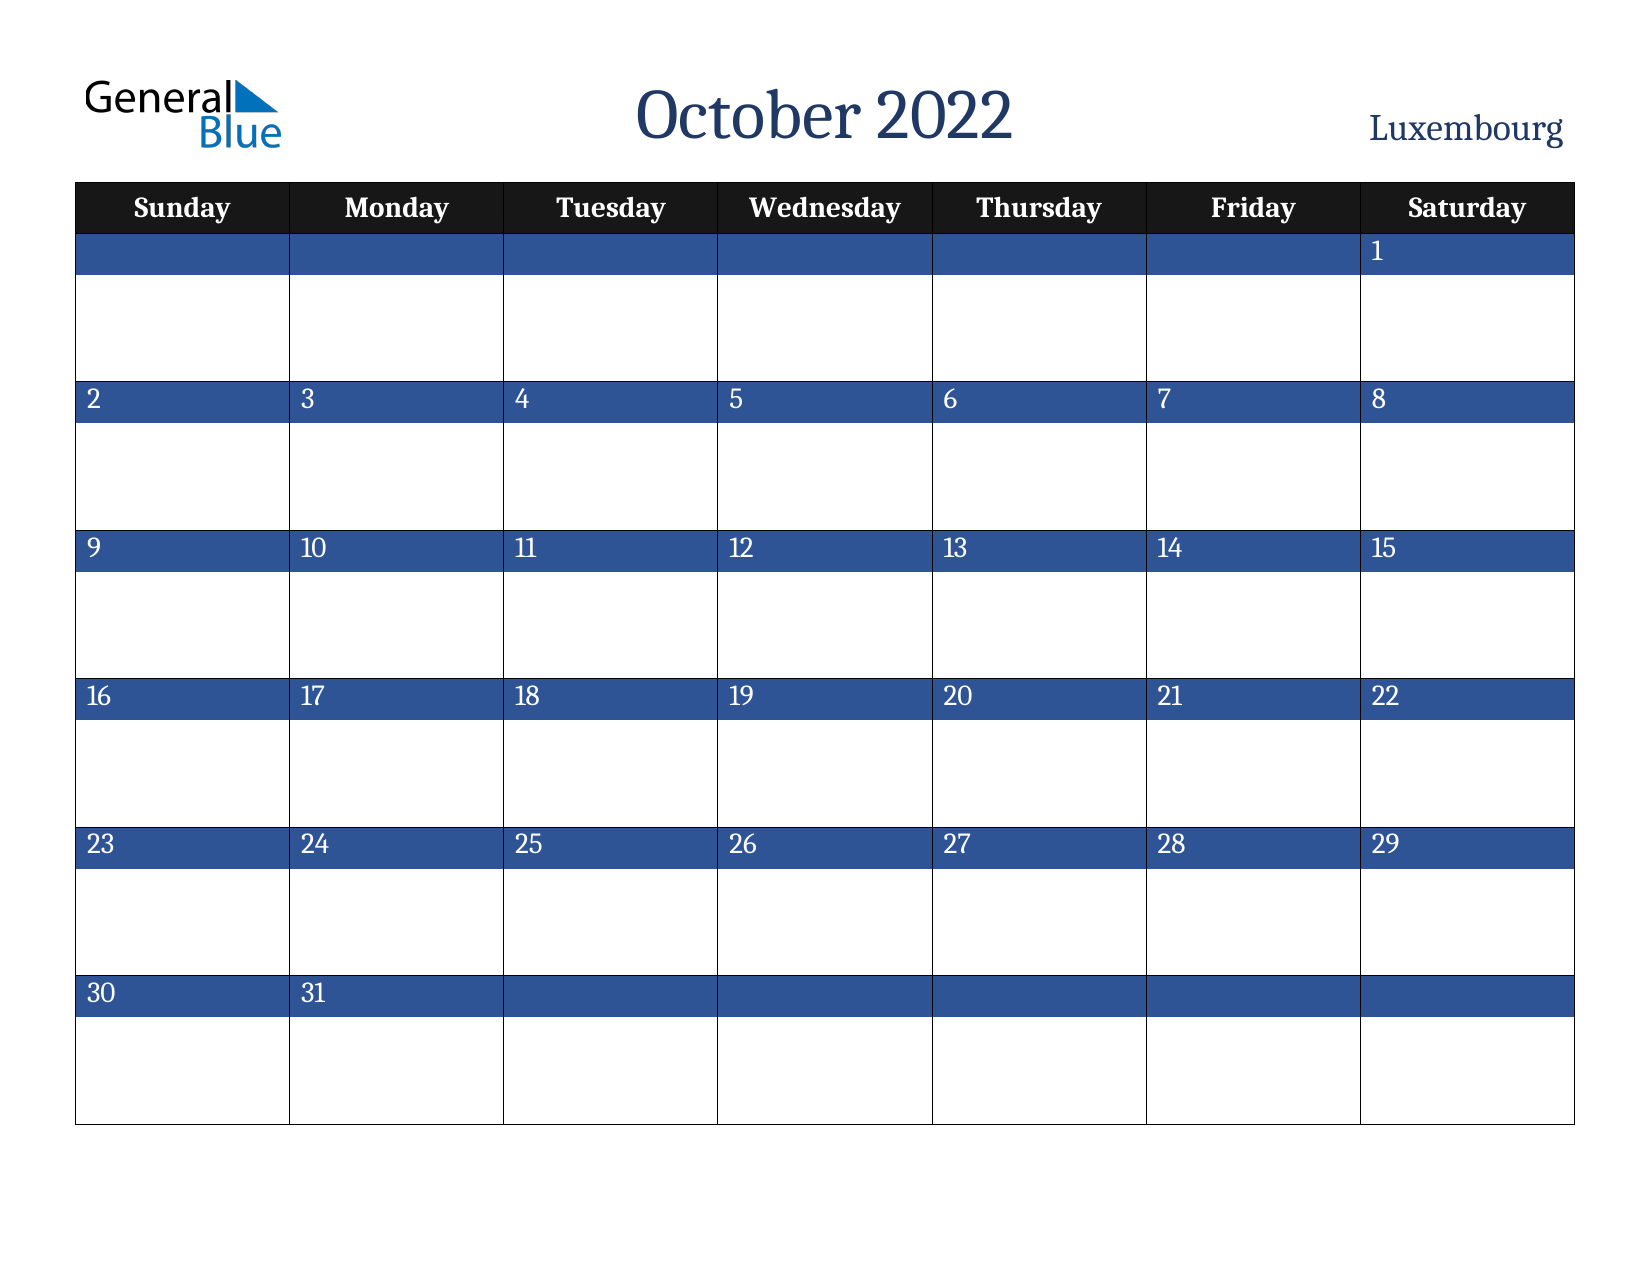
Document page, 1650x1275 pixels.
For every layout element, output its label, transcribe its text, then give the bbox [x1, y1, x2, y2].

table_cell [1147, 720, 1360, 827]
table_cell 12 [718, 531, 932, 572]
table_cell 5 [718, 382, 932, 423]
table_cell 4 [504, 382, 717, 423]
table_cell 6 [933, 382, 1146, 423]
table_cell [290, 869, 503, 975]
table_cell [76, 234, 289, 275]
table_cell [1147, 976, 1360, 1017]
table_cell 18 [504, 679, 717, 720]
table_header October 2022 [504, 75, 1146, 182]
table_cell [1147, 869, 1360, 975]
table_cell [290, 572, 503, 678]
table_cell 17 [290, 679, 503, 720]
table_cell [76, 720, 289, 827]
table_cell Wednesday [718, 183, 932, 233]
table_cell 3 [290, 382, 503, 423]
table_cell [504, 869, 717, 975]
table_cell [718, 275, 932, 381]
table_cell [1361, 1017, 1574, 1123]
table_cell [504, 275, 717, 381]
table_cell 10 [290, 531, 503, 572]
table_cell [290, 275, 503, 381]
table_cell [1361, 976, 1574, 1017]
table_cell [718, 1017, 932, 1123]
table_cell [504, 234, 717, 275]
table_cell 14 [1147, 531, 1360, 572]
table_cell Saturday [1361, 183, 1574, 233]
table_cell [290, 234, 503, 275]
table_cell 1 [1361, 234, 1574, 275]
table_cell [933, 976, 1146, 1017]
table_cell 27 [933, 828, 1146, 869]
table_cell Friday [1147, 183, 1360, 233]
table_cell Tuesday [504, 183, 717, 233]
table_cell [76, 572, 289, 678]
table_cell [718, 234, 932, 275]
table_cell [290, 1017, 503, 1123]
table_cell 31 [290, 976, 503, 1017]
table_cell 11 [504, 531, 717, 572]
table_cell [1147, 423, 1360, 530]
picture [86, 80, 281, 148]
table_cell 9 [76, 531, 289, 572]
table_cell 2 [76, 382, 289, 423]
table_cell [1361, 423, 1574, 530]
table_cell [504, 720, 717, 827]
table_cell [933, 423, 1146, 530]
table_cell [933, 572, 1146, 678]
table_cell [76, 423, 289, 530]
table_cell 15 [1361, 531, 1574, 572]
table_cell 24 [290, 828, 503, 869]
table_cell [504, 976, 717, 1017]
table_cell [290, 720, 503, 827]
table_cell [76, 275, 289, 381]
table_cell [1361, 720, 1574, 827]
table_cell [290, 423, 503, 530]
table_cell [504, 1017, 717, 1123]
table_cell [933, 1017, 1146, 1123]
table_cell [933, 720, 1146, 827]
table_cell 19 [718, 679, 932, 720]
table_cell [1361, 572, 1574, 678]
table_cell [933, 234, 1146, 275]
table_cell [504, 572, 717, 678]
table_cell 25 [504, 828, 717, 869]
table_cell 13 [933, 531, 1146, 572]
table_cell [504, 423, 717, 530]
table_cell 26 [718, 828, 932, 869]
table_cell 20 [933, 679, 1146, 720]
table_cell [1147, 234, 1360, 275]
table_cell [933, 869, 1146, 975]
table_cell [76, 869, 289, 975]
table_cell [933, 275, 1146, 381]
table_cell 8 [1361, 382, 1574, 423]
table_cell [718, 720, 932, 827]
table_cell [1147, 275, 1360, 381]
table_cell [718, 423, 932, 530]
table_cell [718, 976, 932, 1017]
table_cell 29 [1361, 828, 1574, 869]
table_cell 28 [1147, 828, 1360, 869]
table_cell 23 [76, 828, 289, 869]
table_cell [1361, 275, 1574, 381]
table_cell [1147, 572, 1360, 678]
table_cell Monday [290, 183, 503, 233]
table_cell [1361, 869, 1574, 975]
table_cell 30 [76, 976, 289, 1017]
table_cell [718, 572, 932, 678]
table_header Luxembourg [1146, 75, 1574, 182]
table_cell 21 [1147, 679, 1360, 720]
table_cell [718, 869, 932, 975]
table_cell [1147, 1017, 1360, 1123]
table_cell 7 [1147, 382, 1360, 423]
table_cell 16 [76, 679, 289, 720]
table_cell Sunday [76, 183, 289, 233]
table_cell Thursday [933, 183, 1146, 233]
table_cell [76, 1017, 289, 1123]
table_cell 22 [1361, 679, 1574, 720]
table_header [76, 75, 503, 182]
